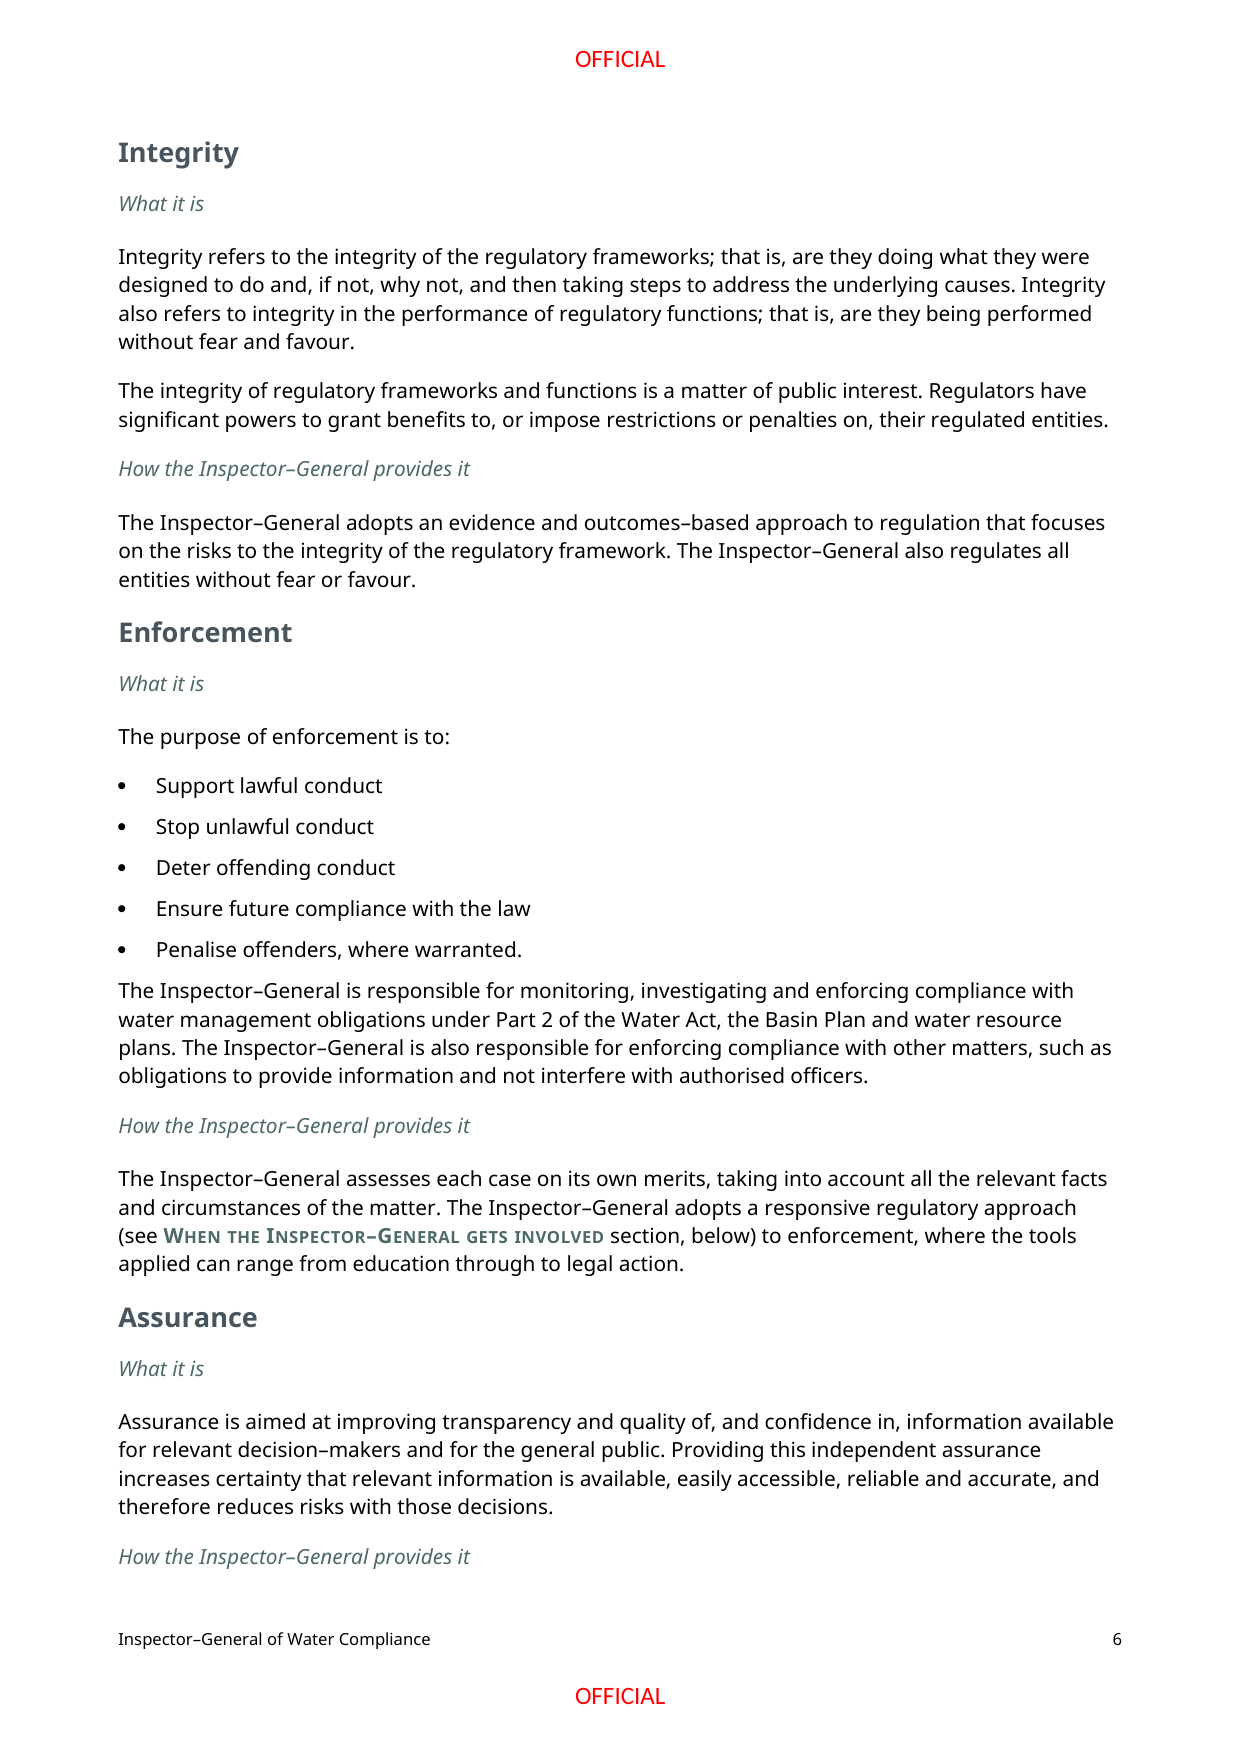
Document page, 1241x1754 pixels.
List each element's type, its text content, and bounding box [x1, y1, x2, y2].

list Stop unlawful conduct [118, 812, 1122, 841]
text The Inspector–General adopts an evidence and outcomes–based approach to regulation that focuses on the risks to the integrity of the regulatory framework. The Inspector–General also regulates all entities without fear or favour. [118, 508, 1122, 593]
subtitle Assurance [118, 1299, 1122, 1336]
subtitle What it is [118, 189, 1122, 217]
text The Inspector–General is responsible for monitoring, investigating and enforcing compliance with water management obligations under Part 2 of the Water Act, the Basin Plan and water resource plans. The Inspector–General is also responsible for enforcing compliance with other matters, such as obligations to provide information and not interfere with authorised officers. [118, 976, 1122, 1090]
subtitle How the Inspector–General provides it [118, 454, 1122, 483]
subtitle What it is [118, 1354, 1122, 1382]
list Ensure future compliance with the law [118, 894, 1122, 923]
text The purpose of enforcement is to: [118, 722, 1122, 751]
subtitle Integrity [118, 134, 1122, 171]
list Penalise offenders, where warranted. [118, 935, 1122, 964]
subtitle Enforcement [118, 614, 1122, 651]
text The integrity of regulatory frameworks and functions is a matter of public interest. Regulators have significant powers to grant benefits to, or impose restrictions or penalties on, their regulated entities. [118, 377, 1122, 433]
list Deter offending conduct [118, 853, 1122, 882]
text Integrity refers to the integrity of the regulatory frameworks; that is, are they doing what they were designed to do and, if not, why not, and then taking steps to address the underlying causes. Integrity also refers to integrity in the performance of regulatory functions; that is, are they being performed without fear and favour. [118, 242, 1122, 356]
subtitle How the Inspector–General provides it [118, 1111, 1122, 1139]
text The Inspector–General assesses each case on its own merits, taking into account all the relevant facts and circumstances of the matter. The Inspector–General adopts a responsive regulatory approach (see When the Inspector–General gets involved section, below) to enforcement, where the tools applied can range from education through to legal action. [118, 1164, 1122, 1278]
subtitle What it is [118, 669, 1122, 697]
subtitle How the Inspector–General provides it [118, 1542, 1122, 1570]
text Assurance is aimed at improving transparency and quality of, and confidence in, information available for relevant decision–makers and for the general public. Providing this independent assurance increases certainty that relevant information is available, easily accessible, reliable and accurate, and therefore reduces risks with those decisions. [118, 1407, 1122, 1521]
list Support lawful conduct [118, 772, 1122, 800]
